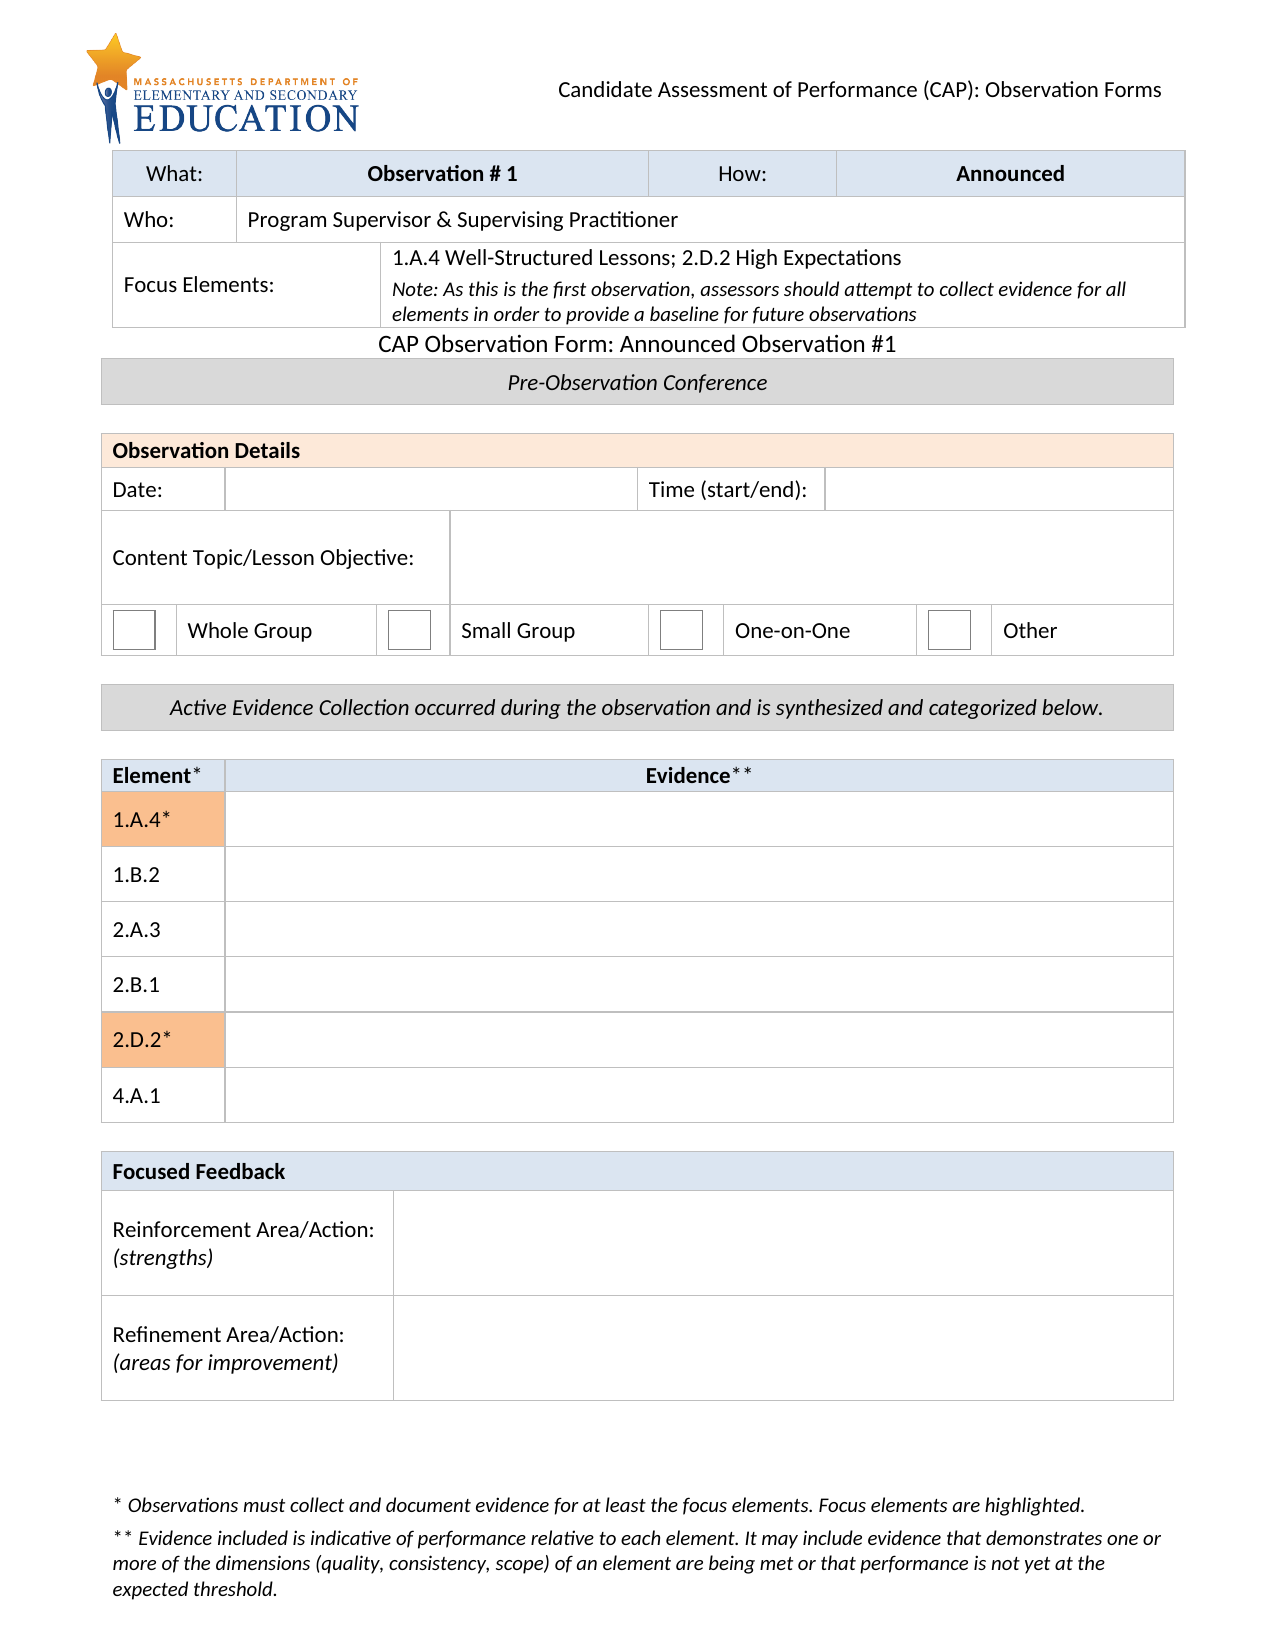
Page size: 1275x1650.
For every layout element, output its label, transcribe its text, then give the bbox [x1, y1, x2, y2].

table_cell Program Supervisor & Supervising Practitioner [237, 197, 1184, 242]
table_cell [451, 511, 1173, 604]
table_header Observation Details [102, 434, 1173, 467]
table_header How: [649, 151, 836, 196]
table_header Observation # 1 [237, 151, 648, 196]
table_cell [226, 902, 1173, 956]
table_header Active Evidence Collection occurred during the observation and is synthesized and categorized below. [102, 685, 1173, 730]
table_cell [226, 468, 637, 510]
table_cell [226, 1068, 1173, 1122]
table_cell [377, 605, 449, 655]
table_header Evidence** [226, 760, 1173, 791]
table_header Announced [837, 151, 1184, 196]
table_cell Other [992, 605, 1173, 655]
table_cell [394, 1296, 1173, 1400]
table_cell [917, 605, 991, 655]
table_cell 4.A.1 [102, 1068, 224, 1122]
table_cell Time (start/end): [638, 468, 824, 510]
table_cell One-on-One [724, 605, 916, 655]
table_cell 2.B.1 [102, 957, 224, 1011]
table_cell Content Topic/Lesson Objective: [102, 511, 449, 604]
table_cell 2.D.2* [102, 1013, 224, 1067]
table_cell [226, 847, 1173, 901]
table_cell [826, 468, 1173, 510]
table_cell [226, 792, 1173, 846]
table_cell Focus Elements: [113, 243, 380, 327]
table_cell Date: [102, 468, 224, 510]
table_cell [102, 605, 176, 655]
table_cell Refinement Area/Action: (areas for improvement) [102, 1296, 393, 1400]
table_cell [226, 957, 1173, 1011]
table_cell [649, 605, 723, 655]
table_cell Whole Group [177, 605, 376, 655]
table_cell [226, 1013, 1173, 1067]
table_header Element* [102, 760, 224, 791]
subtitle CAP Observation Form: Announced Observation #1 [112, 328, 1162, 358]
table_cell Reinforcement Area/Action: (strengths) [102, 1191, 393, 1295]
table_cell 1.B.2 [102, 847, 224, 901]
table_cell 2.A.3 [102, 902, 224, 956]
table_cell 1.A.4 Well-Structured Lessons; 2.D.2 High Expectations Note: As this is the first observation, assessors should attempt to collect evidence for all elements in order to provide a baseline for future observations [381, 243, 1184, 327]
table_header What: [113, 151, 236, 196]
table_header Focused Feedback [102, 1152, 1173, 1190]
table_cell 1.A.4* [102, 792, 224, 846]
table_cell Who: [113, 197, 236, 242]
picture [86, 33, 359, 144]
table_cell [394, 1191, 1173, 1295]
table_header Pre-Observation Conference [102, 359, 1173, 404]
table_cell Small Group [451, 605, 648, 655]
